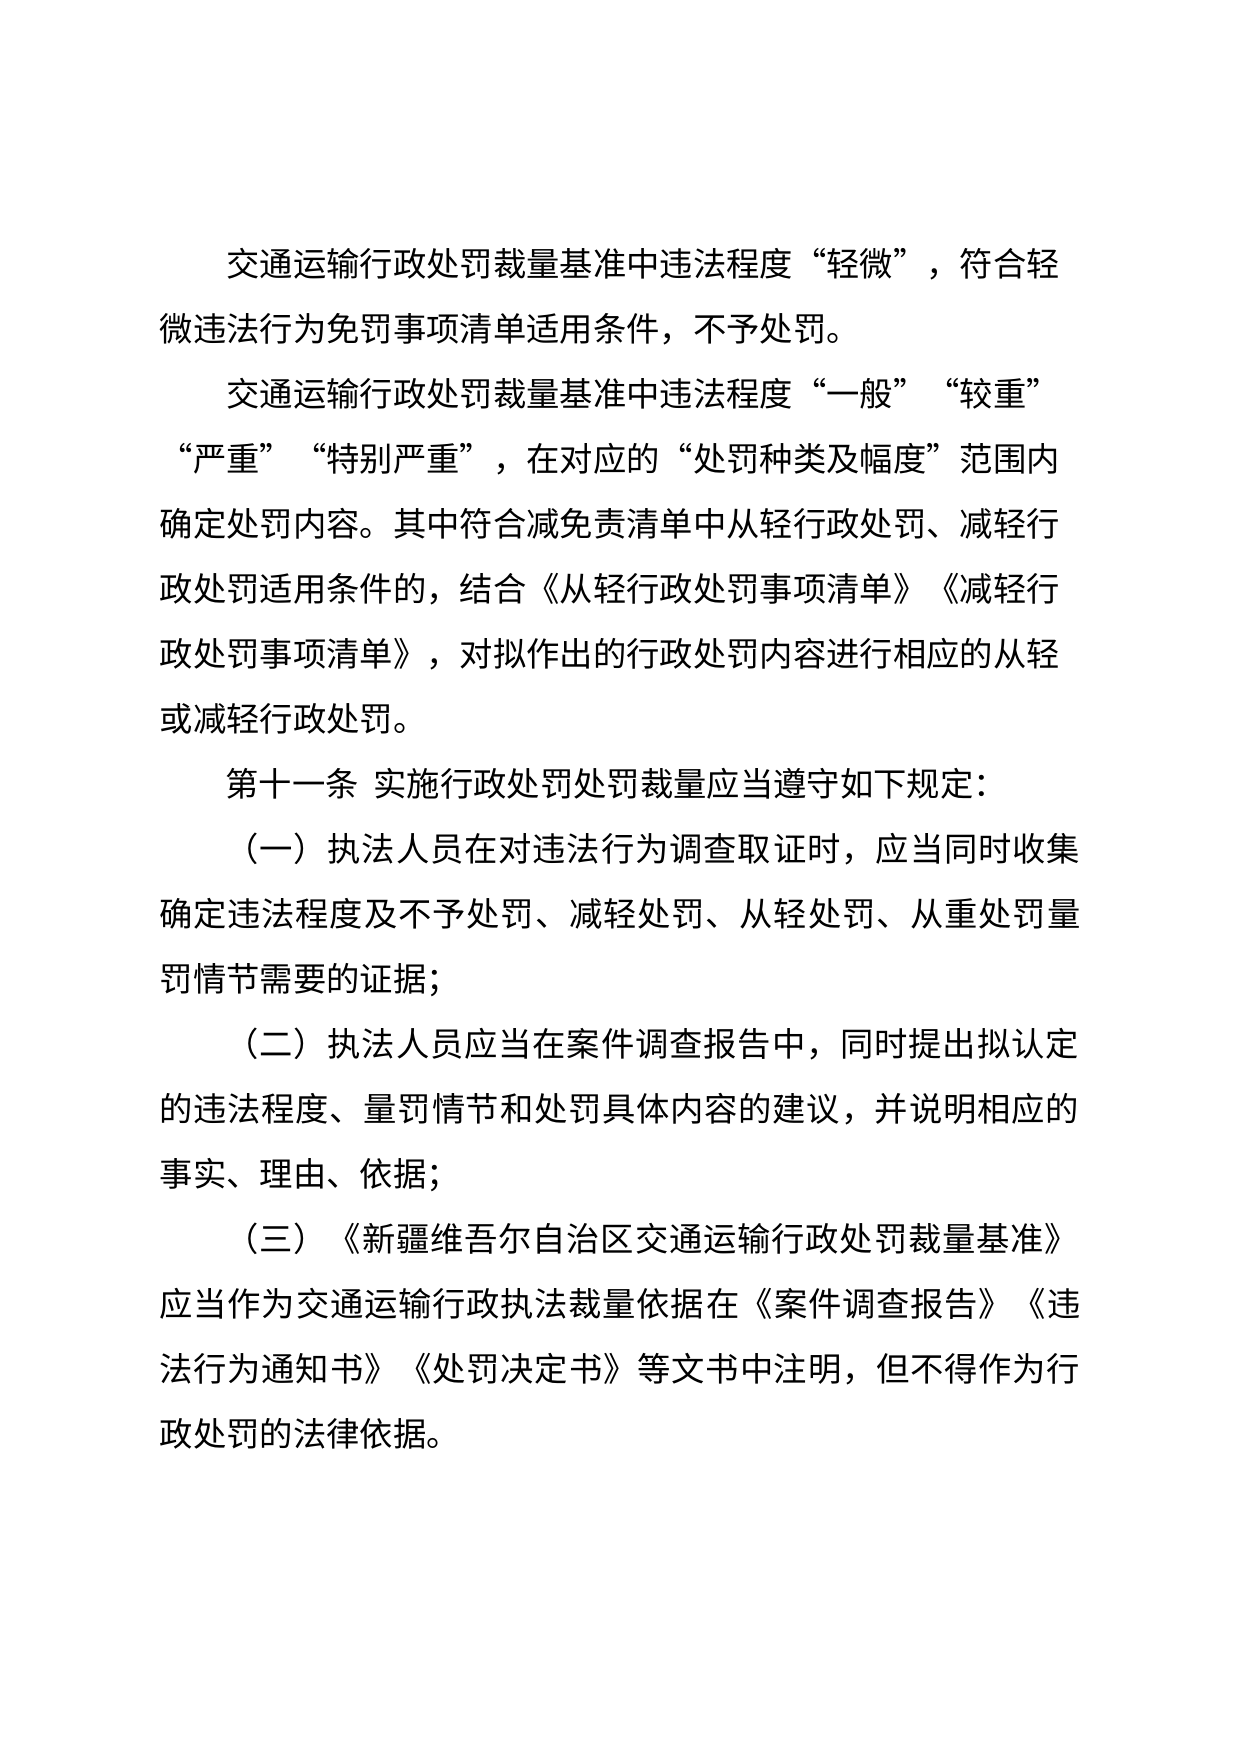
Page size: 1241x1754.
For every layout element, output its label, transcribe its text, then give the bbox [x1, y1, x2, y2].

text （三）《新疆维吾尔自治区交通运输行政处罚裁量基准》应当作为交通运输行政执法裁量依据在《案件调查报告》《违法行为通知书》《处罚决定书》等文书中注明，但不得作为行政处罚的法律依据。 [159, 1205, 1081, 1465]
text 交通运输行政处罚裁量基准中违法程度“轻微”，符合轻微违法行为免罚事项清单适用条件，不予处罚。 [159, 230, 1081, 360]
text （二）执法人员应当在案件调查报告中，同时提出拟认定的违法程度、量罚情节和处罚具体内容的建议，并说明相应的事实、理由、依据； [159, 1010, 1081, 1205]
text 交通运输行政处罚裁量基准中违法程度“一般”“较重”“严重”“特别严重”，在对应的“处罚种类及幅度”范围内确定处罚内容。其中符合减免责清单中从轻行政处罚、减轻行政处罚适用条件的，结合《从轻行政处罚事项清单》《减轻行政处罚事项清单》，对拟作出的行政处罚内容进行相应的从轻或减轻行政处罚。 [159, 360, 1081, 750]
text 第十一条 实施行政处罚处罚裁量应当遵守如下规定： [159, 750, 1081, 815]
text （一）执法人员在对违法行为调查取证时，应当同时收集确定违法程度及不予处罚、减轻处罚、从轻处罚、从重处罚量罚情节需要的证据； [159, 815, 1081, 1010]
